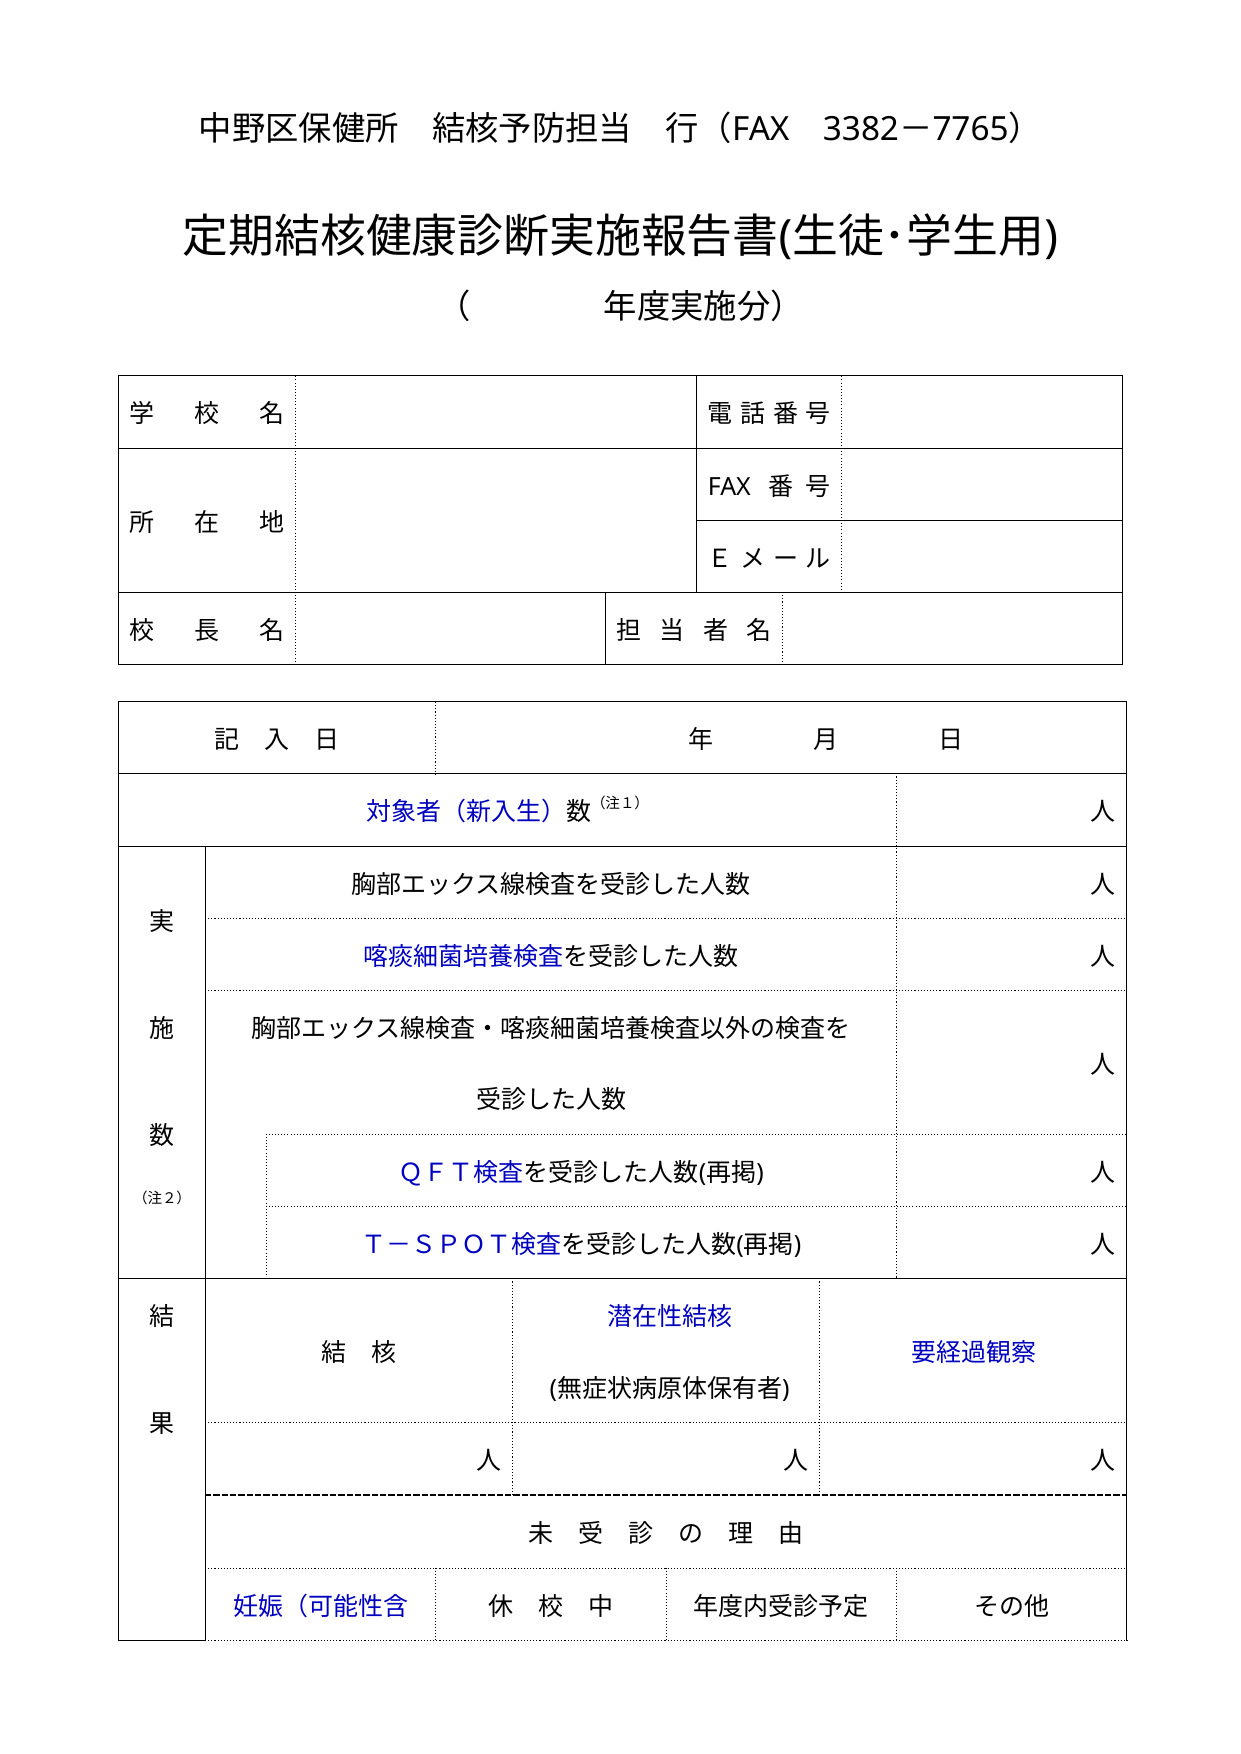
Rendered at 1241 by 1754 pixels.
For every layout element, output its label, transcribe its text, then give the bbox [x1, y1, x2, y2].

table_cell [783, 593, 1122, 664]
table_cell 未 受 診 の 理 由 [206, 1494, 1126, 1567]
text 定期結核健康診断実施報告書(生徒･学生用) [118, 197, 1122, 268]
table_cell 所 在 地 [119, 449, 295, 592]
table_cell [295, 593, 605, 664]
table_cell 年度内受診予定 [666, 1568, 896, 1640]
table_header 電話番号 [697, 376, 842, 447]
table_cell [206, 1134, 266, 1278]
table_cell 人 [896, 1206, 1126, 1278]
table_cell [295, 449, 696, 592]
table_cell 人 [896, 918, 1126, 990]
table_cell 人 [896, 1134, 1126, 1206]
table_cell 校長名 [119, 593, 295, 664]
table_cell FAX番号 [697, 449, 842, 520]
table_cell 人 [896, 847, 1126, 918]
table_cell 人 [206, 1422, 512, 1494]
table_cell 人 [820, 1422, 1126, 1494]
table_cell 胸部エックス線検査・喀痰細菌培養検査以外の検査を 受診した人数 [206, 990, 896, 1134]
table_cell 潜在性結核 (無症状病原体保有者) [513, 1279, 819, 1422]
table_cell 人 [513, 1422, 819, 1494]
table_cell 実 施 数 （注２） [119, 847, 205, 1278]
table_cell ＱＦＴ検査を受診した人数(再掲) [266, 1134, 896, 1206]
table_cell 人 [896, 990, 1126, 1134]
table_cell Ｅメール [697, 521, 842, 592]
table_cell 対象者（新入生）数（注１） [119, 774, 896, 846]
text （ 年度実施分） [118, 268, 1122, 339]
table_cell 担当者名 [606, 593, 783, 664]
table_cell その他 （） [896, 1568, 1126, 1640]
table_cell 結 核 [206, 1279, 512, 1422]
table_cell 妊娠（可能性含む） [206, 1568, 436, 1640]
table_header 年 月 日 [436, 702, 1126, 773]
table_header [842, 376, 1122, 447]
text 中野区保健所 結核予防担当 行（FAX 3382－7765） [118, 90, 1122, 161]
table_cell 結 果 [119, 1279, 205, 1640]
table_header 学校名 [119, 376, 295, 447]
table_cell 喀痰細菌培養検査を受診した人数 [206, 918, 896, 990]
table_header 記 入 日 [119, 702, 436, 773]
table_cell 要経過観察 [820, 1279, 1126, 1422]
table_cell 胸部エックス線検査を受診した人数 [206, 847, 896, 918]
table_cell 休 校 中 [436, 1568, 666, 1640]
table_cell [842, 521, 1122, 592]
table_header [295, 376, 696, 447]
table_cell [842, 449, 1122, 520]
table_cell Ｔ－ＳＰＯＴ検査を受診した人数(再掲) [266, 1206, 896, 1278]
table_cell 人 [896, 774, 1126, 846]
